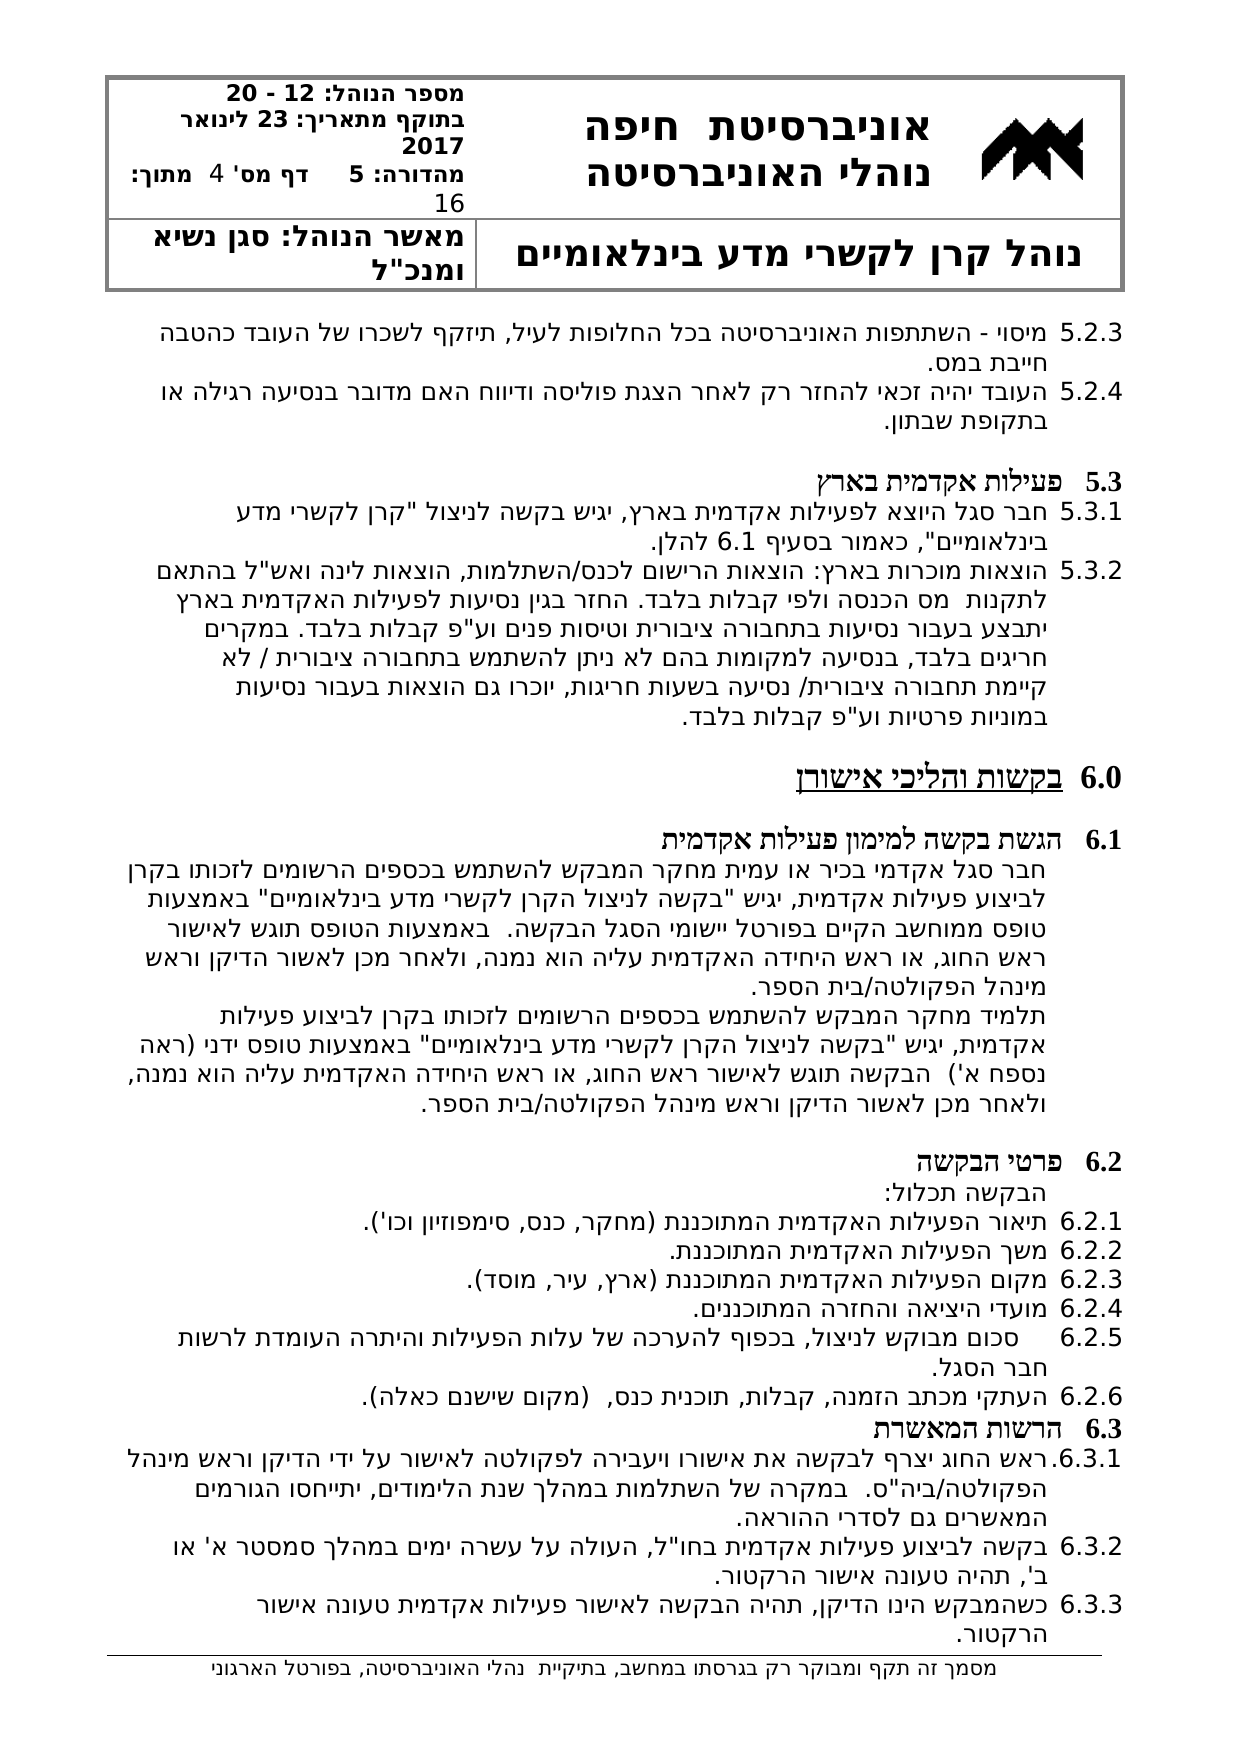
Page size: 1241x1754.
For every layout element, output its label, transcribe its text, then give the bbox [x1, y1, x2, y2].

text 6.2.1 תיאור הפעילות האקדמית המתוכננת (מחקר, כנס, סימפוזיון וכו'). [156, 1207, 1123, 1236]
text 6.2.3 מקום הפעילות האקדמית המתוכננת (ארץ, עיר, מוסד). [156, 1265, 1123, 1294]
text חבר סגל אקדמי בכיר או עמית מחקר המבקש להשתמש בכספים הרשומים לזכותו בקרן לביצוע פעילות אקדמית, יגיש "בקשה לניצול הקרן לקשרי מדע בינלאומיים" באמצעות טופס ממוחשב הקיים בפורטל יישומי הסגל הבקשה. באמצעות הטופס תוגש לאישור ראש החוג, או ראש היחידה האקדמית עליה הוא נמנה, ולאחר מכן לאשור הדיקן וראש מינהל הפקולטה/בית הספר. [118, 855, 1047, 1001]
subtitle 6.3 הרשות המאשרת [118, 1411, 1122, 1445]
text תלמיד מחקר המבקש להשתמש בכספים הרשומים לזכותו בקרן לביצוע פעילות אקדמית, יגיש "בקשה לניצול הקרן לקשרי מדע בינלאומיים" באמצעות טופס ידני (ראה נספח א') הבקשה תוגש לאישור ראש החוג, או ראש היחידה האקדמית עליה הוא נמנה, ולאחר מכן לאשור הדיקן וראש מינהל הפקולטה/בית הספר. [118, 1001, 1047, 1118]
text 6.3.2 בקשה לביצוע פעילות אקדמית בחו"ל, העולה על עשרה ימים במהלך סמסטר א' או ב', תהיה טעונה אישור הרקטור. [156, 1532, 1123, 1591]
text 6.3.3 כשהמבקש הינו הדיקן, תהיה הבקשה לאישור פעילות אקדמית טעונה אישור הרקטור. [156, 1591, 1123, 1649]
text 5.2.3 מיסוי - השתתפות האוניברסיטה בכל החלופות לעיל, תיזקף לשכרו של העובד כהטבה חייבת במס. [156, 318, 1123, 377]
subtitle 6.1 הגשת בקשה למימון פעילות אקדמית [118, 822, 1122, 855]
text הבקשה תכלול: [118, 1178, 1122, 1207]
text 5.2.4 העובד יהיה זכאי להחזר רק לאחר הצגת פוליסה ודיווח האם מדובר בנסיעה רגילה או בתקופת שבתון. [156, 377, 1123, 435]
text 6.3.1. ראש החוג יצרף לבקשה את אישורו ויעבירה לפקולטה לאישור על ידי הדיקן וראש מינהל הפקולטה/ביה"ס. במקרה של השתלמות במהלך שנת הלימודים, יתייחסו הגורמים המאשרים גם לסדרי ההוראה. [118, 1445, 1122, 1532]
text 6.2.6 העתקי מכתב הזמנה, קבלות, תוכנית כנס, (מקום שישנם כאלה). [156, 1382, 1123, 1411]
text 6.2.5 סכום מבוקש לניצול, בכפוף להערכה של עלות הפעילות והיתרה העומדת לרשות חבר הסגל. [156, 1324, 1123, 1382]
subtitle 6.0 בקשות והליכי אישורן [118, 757, 1122, 796]
text 5.3.1 חבר סגל היוצא לפעילות אקדמית בארץ, יגיש בקשה לניצול "קרן לקשרי מדע בינלאומיים", כאמור בסעיף 6.1 להלן. [156, 497, 1123, 556]
text 6.2.2 משך הפעילות האקדמית המתוכננת. [156, 1236, 1123, 1265]
text 6.2.4 מועדי היציאה והחזרה המתוכננים. [156, 1294, 1123, 1324]
subtitle 5.3 פעילות אקדמית בארץ [118, 464, 1122, 497]
text 5.3.2 הוצאות מוכרות בארץ: הוצאות הרישום לכנס/השתלמות, הוצאות לינה ואש"ל בהתאם לתקנות מס הכנסה ולפי קבלות בלבד. החזר בגין נסיעות לפעילות האקדמית בארץ יתבצע בעבור נסיעות בתחבורה ציבורית וטיסות פנים וע"פ קבלות בלבד. במקרים חריגים בלבד, בנסיעה למקומות בהם לא ניתן להשתמש בתחבורה ציבורית / לא קיימת תחבורה ציבורית/ נסיעה בשעות חריגות, יוכרו גם הוצאות בעבור נסיעות במוניות פרטיות וע"פ קבלות בלבד. [156, 556, 1123, 731]
subtitle 6.2 פרטי הבקשה [118, 1144, 1122, 1178]
